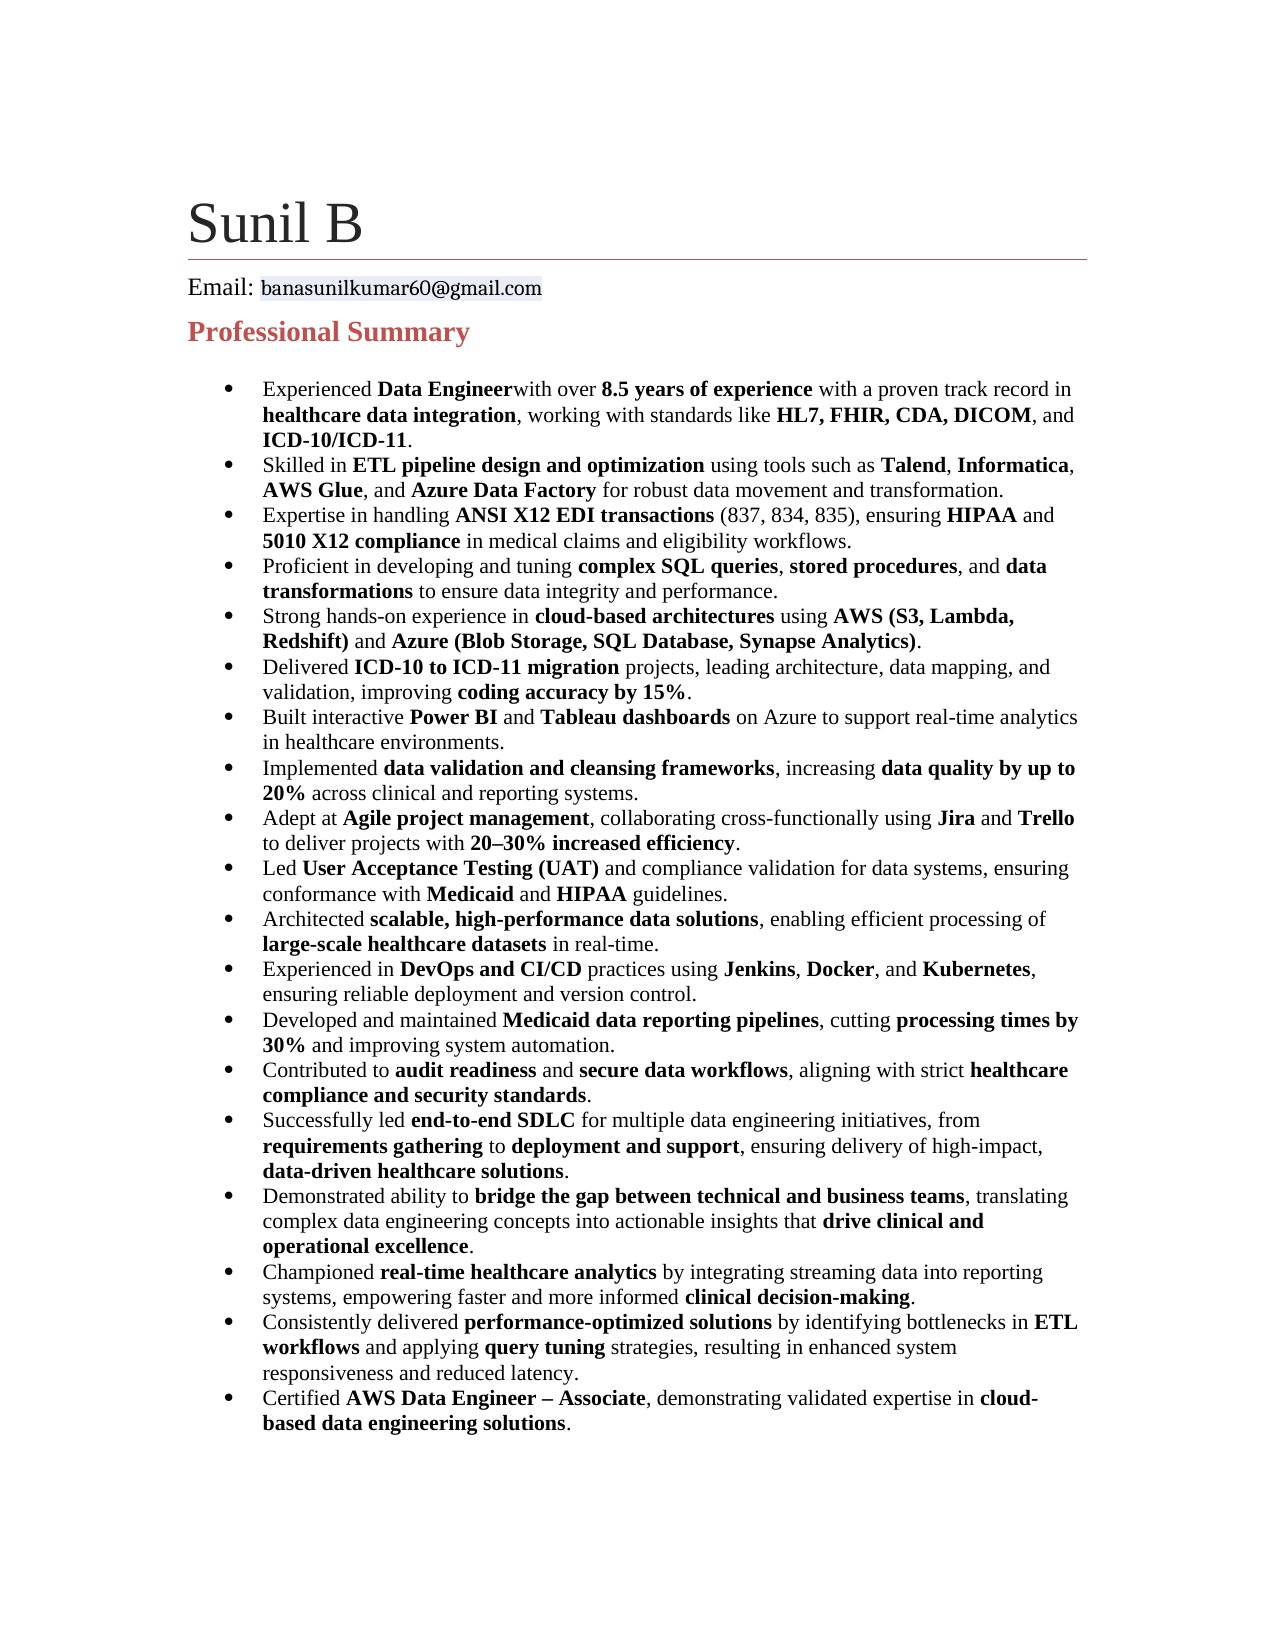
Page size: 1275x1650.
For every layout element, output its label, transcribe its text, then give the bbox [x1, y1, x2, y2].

list Contributed to audit readiness and secure data workflows, aligning with strict healthcare compliance and security standards. [225, 1057, 1087, 1107]
list Led User Acceptance Testing (UAT) and compliance validation for data systems, ensuring conformance with Medicaid and HIPAA guidelines. [225, 855, 1087, 906]
list Experienced Data Engineerwith over 8.5 years of experience with a proven track record in healthcare data integration, working with standards like HL7, FHIR, CDA, DICOM, and ICD-10/ICD-11. [225, 376, 1087, 452]
list Architected scalable, high-performance data solutions, enabling efficient processing of large-scale healthcare datasets in real-time. [225, 906, 1087, 956]
list Experienced in DevOps and CI/CD practices using Jenkins, Docker, and Kubernetes, ensuring reliable deployment and version control. [225, 956, 1087, 1007]
list Implemented data validation and cleansing frameworks, increasing data quality by up to 20% across clinical and reporting systems. [225, 754, 1087, 805]
list Developed and maintained Medicaid data reporting pipelines, cutting processing times by 30% and improving system automation. [225, 1007, 1087, 1057]
subtitle Professional Summary [187, 314, 1087, 347]
list Expertise in handling ANSI X12 EDI transactions (837, 834, 835), ensuring HIPAA and 5010 X12 compliance in medical claims and eligibility workflows. [225, 502, 1087, 553]
list Certified AWS Data Engineer – Associate, demonstrating validated expertise in cloud-based data engineering solutions. [225, 1385, 1087, 1435]
list Proficient in developing and tuning complex SQL queries, stored procedures, and data transformations to ensure data integrity and performance. [225, 553, 1087, 603]
list Championed real-time healthcare analytics by integrating streaming data into reporting systems, empowering faster and more informed clinical decision-making. [225, 1259, 1087, 1309]
list Strong hands-on experience in cloud-based architectures using AWS (S3, Lambda, Redshift) and Azure (Blob Storage, SQL Database, Synapse Analytics). [225, 603, 1087, 654]
subtitle Sunil B [187, 187, 1087, 260]
text Email: banasunilkumar60@gmail.com [187, 272, 1087, 301]
list Built interactive Power BI and Tableau dashboards on Azure to support real-time analytics in healthcare environments. [225, 704, 1087, 754]
list Consistently delivered performance-optimized solutions by identifying bottlenecks in ETL workflows and applying query tuning strategies, resulting in enhanced system responsiveness and reduced latency. [225, 1309, 1087, 1385]
list Delivered ICD-10 to ICD-11 migration projects, leading architecture, data mapping, and validation, improving coding accuracy by 15%. [225, 654, 1087, 704]
list Adept at Agile project management, collaborating cross-functionally using Jira and Trello to deliver projects with 20–30% increased efficiency. [225, 805, 1087, 855]
list Demonstrated ability to bridge the gap between technical and business teams, translating complex data engineering concepts into actionable insights that drive clinical and operational excellence. [225, 1183, 1087, 1259]
list Successfully led end-to-end SDLC for multiple data engineering initiatives, from requirements gathering to deployment and support, ensuring delivery of high-impact, data-driven healthcare solutions. [225, 1107, 1087, 1183]
list Skilled in ETL pipeline design and optimization using tools such as Talend, Informatica, AWS Glue, and Azure Data Factory for robust data movement and transformation. [225, 452, 1087, 502]
